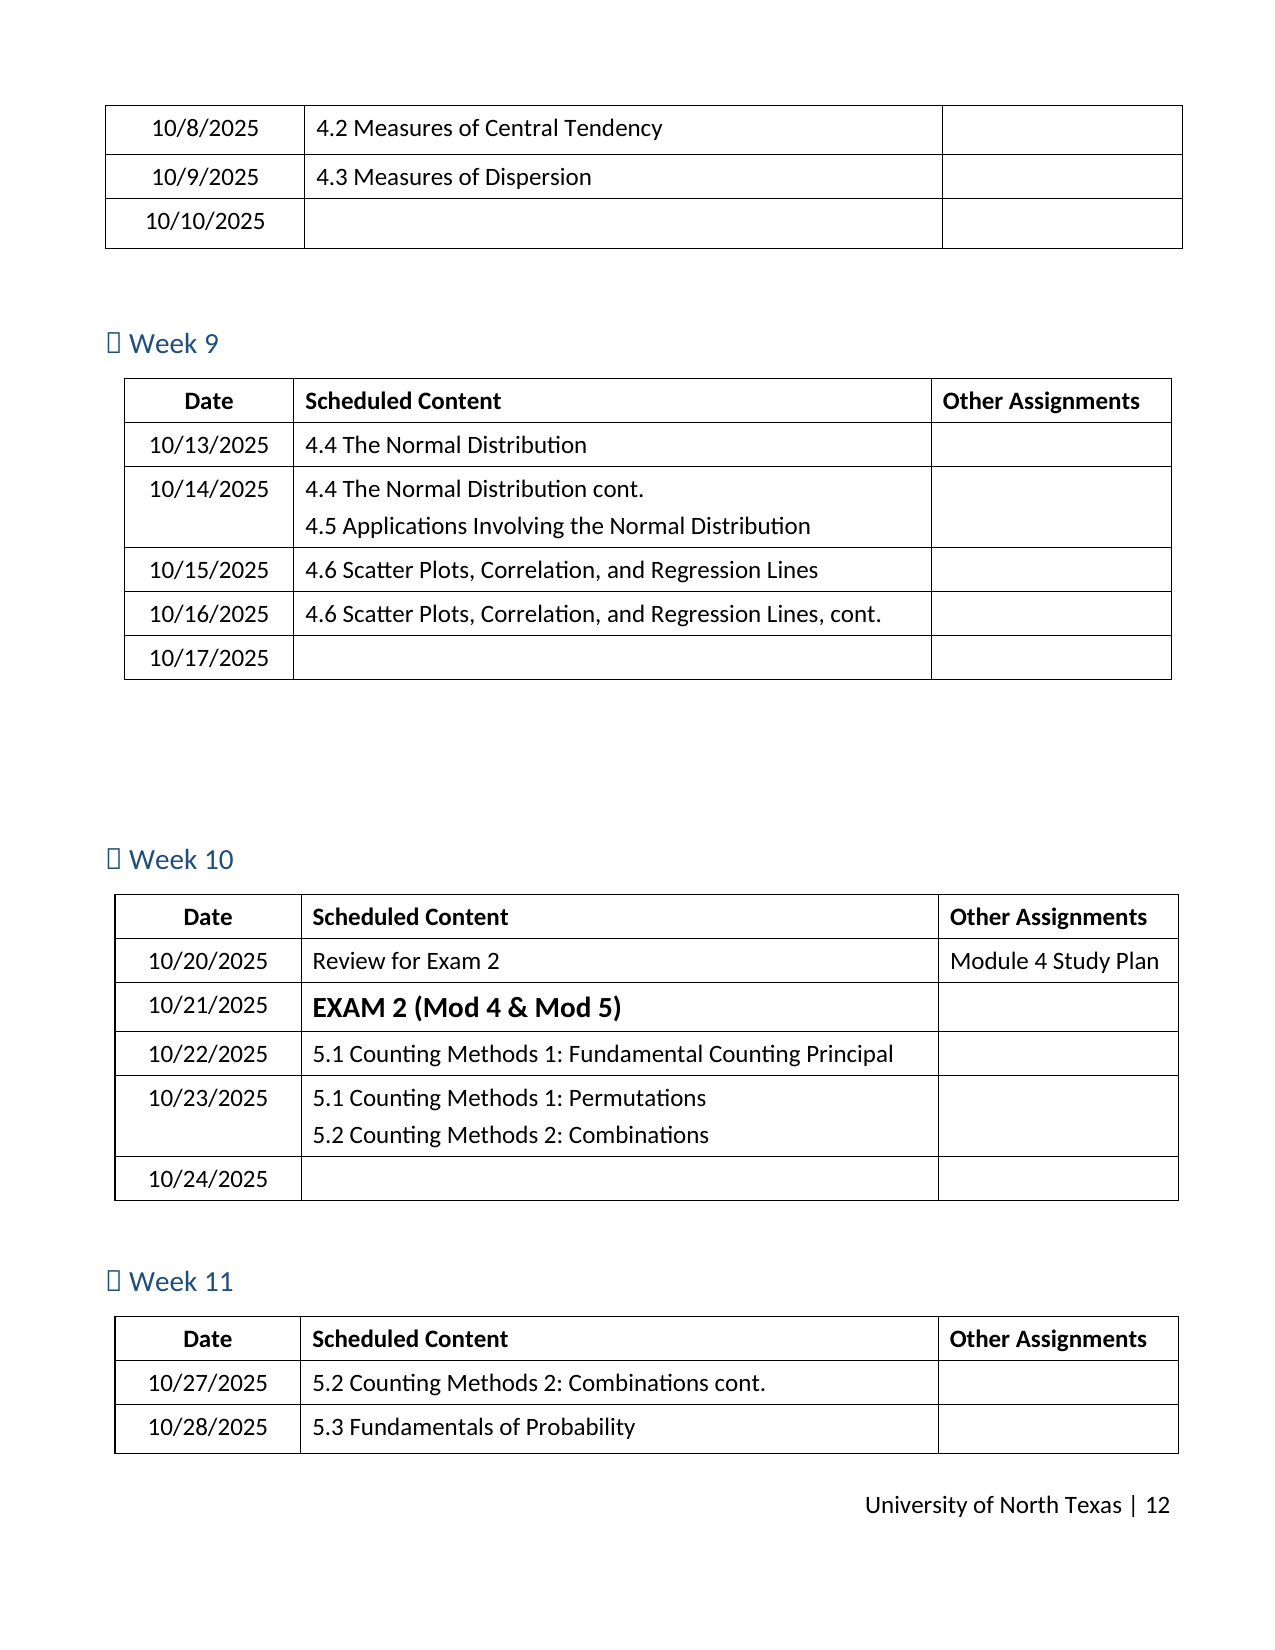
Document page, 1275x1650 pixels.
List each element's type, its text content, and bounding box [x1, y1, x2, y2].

subtitle 📅 Week 10 [105, 838, 1170, 878]
table_cell 10/28/2025 [116, 1405, 300, 1453]
subtitle 📅 Week 9 [105, 322, 1170, 362]
table_cell [943, 155, 1182, 198]
table_header Scheduled Content [294, 379, 931, 422]
table_cell 4.6 Scatter Plots, Correlation, and Regression Lines, cont. [294, 592, 931, 635]
table_cell [939, 1076, 1178, 1156]
table_cell [932, 423, 1171, 466]
table_cell 10/20/2025 [116, 939, 301, 982]
table_cell 4.2 Measures of Central Tendency [305, 106, 942, 154]
table_cell [943, 106, 1182, 154]
table_cell 5.1 Counting Methods 1: Permutations 5.2 Counting Methods 2: Combinations [302, 1076, 938, 1156]
table_cell [932, 548, 1171, 591]
table_header Date [116, 1317, 300, 1360]
table_cell 10/24/2025 [116, 1157, 301, 1200]
table_header Other Assignments [939, 895, 1178, 938]
table_cell 4.3 Measures of Dispersion [305, 155, 942, 198]
table_cell 10/15/2025 [125, 548, 293, 591]
table_cell [939, 1157, 1178, 1200]
table_cell [302, 1157, 938, 1200]
table_cell EXAM 2 (Mod 4 & Mod 5) [302, 983, 938, 1031]
table_header Scheduled Content [301, 1317, 938, 1360]
table_header Other Assignments [932, 379, 1171, 422]
table_cell 10/21/2025 [116, 983, 301, 1031]
table_cell 10/16/2025 [125, 592, 293, 635]
table_cell 10/17/2025 [125, 636, 293, 679]
table_cell [932, 592, 1171, 635]
table_cell 10/27/2025 [116, 1361, 300, 1404]
subtitle 📅 Week 11 [105, 1261, 1170, 1300]
table_cell 10/8/2025 [106, 106, 304, 154]
table_cell 5.3 Fundamentals of Probability [301, 1405, 938, 1453]
table_header Scheduled Content [302, 895, 938, 938]
table_cell Module 4 Study Plan [939, 939, 1178, 982]
table_cell Review for Exam 2 [302, 939, 938, 982]
table_cell [305, 199, 942, 247]
table_cell [939, 1032, 1178, 1075]
table_header Date [125, 379, 293, 422]
table_cell 10/22/2025 [116, 1032, 301, 1075]
table_cell [939, 983, 1178, 1031]
table_cell 10/9/2025 [106, 155, 304, 198]
table_cell [939, 1405, 1178, 1453]
table_cell [932, 467, 1171, 547]
table_header Date [116, 895, 301, 938]
table_cell 5.1 Counting Methods 1: Fundamental Counting Principal [302, 1032, 938, 1075]
table_cell 4.4 The Normal Distribution [294, 423, 931, 466]
table_cell 5.2 Counting Methods 2: Combinations cont. [301, 1361, 938, 1404]
table_cell 10/14/2025 [125, 467, 293, 547]
table_cell 10/10/2025 [106, 199, 304, 247]
table_cell [932, 636, 1171, 679]
table_cell 4.4 The Normal Distribution cont. 4.5 Applications Involving the Normal Distribution [294, 467, 931, 547]
table_cell [943, 199, 1182, 247]
table_header Other Assignments [939, 1317, 1178, 1360]
table_cell [294, 636, 931, 679]
table_cell 4.6 Scatter Plots, Correlation, and Regression Lines [294, 548, 931, 591]
table_cell 10/13/2025 [125, 423, 293, 466]
table_cell 10/23/2025 [116, 1076, 301, 1156]
table_cell [939, 1361, 1178, 1404]
